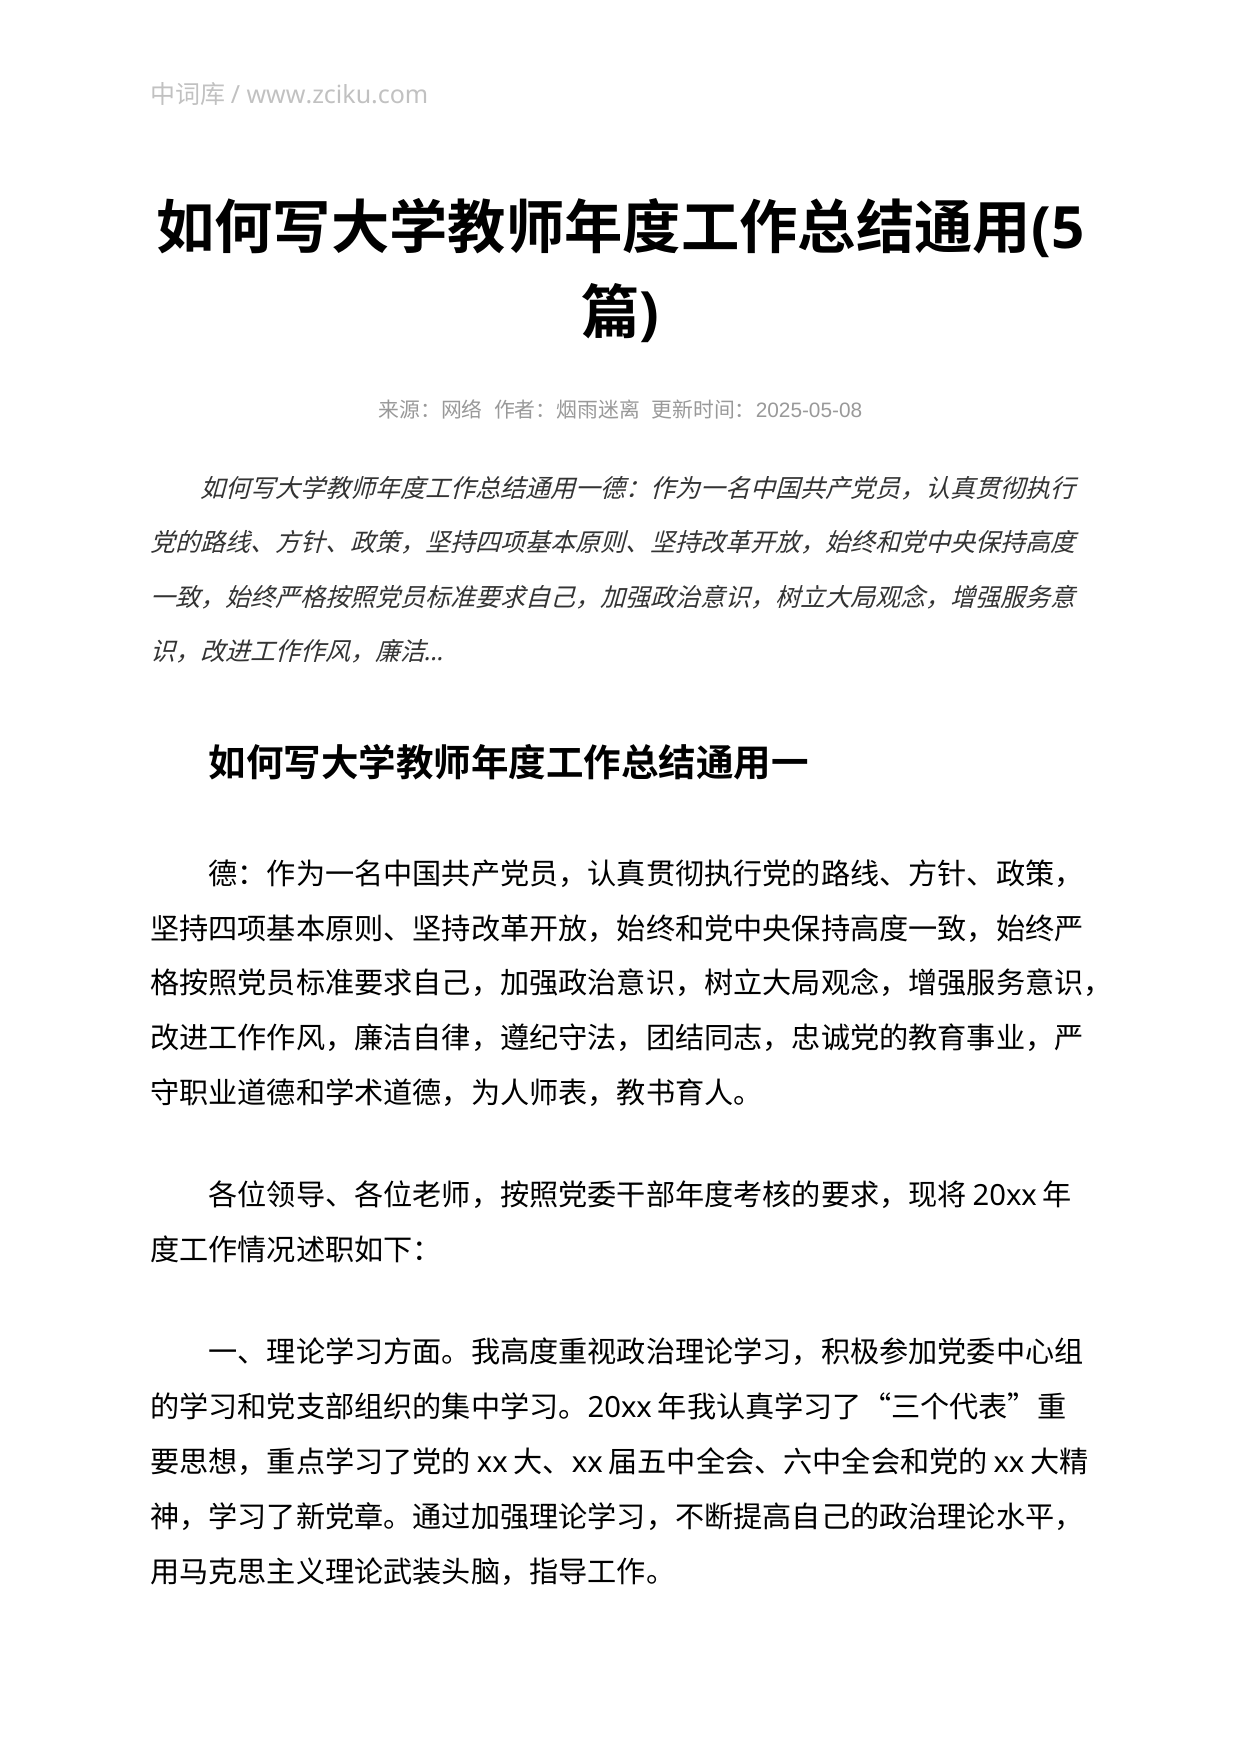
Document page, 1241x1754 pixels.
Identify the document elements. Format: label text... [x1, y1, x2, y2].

text 各位领导、各位老师，按照党委干部年度考核的要求，现将20xx年度工作情况述职如下： [150, 1172, 1090, 1269]
subtitle 如何写大学教师年度工作总结通用(5篇) [150, 181, 1090, 351]
text 来源：网络 作者：烟雨迷离 更新时间：2025-05-08 [150, 398, 1090, 422]
text 如何写大学教师年度工作总结通用一 [150, 733, 1090, 787]
text 一、理论学习方面。我高度重视政治理论学习，积极参加党委中心组的学习和党支部组织的集中学习。20xx年我认真学习了“三个代表”重要思想，重点学习了党的xx大、xx届五中全会、六中全会和党的xx大精神，学习了新党章。通过加强理论学习，不断提高自己的政治理论水平，用马克思主义理论武装头脑，指导工作。 [150, 1328, 1090, 1591]
text 如何写大学教师年度工作总结通用一德：作为一名中国共产党员，认真贯彻执行党的路线、方针、政策，坚持四项基本原则、坚持改革开放，始终和党中央保持高度一致，始终严格按照党员标准要求自己，加强政治意识，树立大局观念，增强服务意识，改进工作作风，廉洁... [150, 468, 1090, 668]
text 德：作为一名中国共产党员，认真贯彻执行党的路线、方针、政策，坚持四项基本原则、坚持改革开放，始终和党中央保持高度一致，始终严格按照党员标准要求自己，加强政治意识，树立大局观念，增强服务意识，改进工作作风，廉洁自律，遵纪守法，团结同志，忠诚党的教育事业，严守职业道德和学术道德，为人师表，教书育人。 [150, 850, 1090, 1112]
